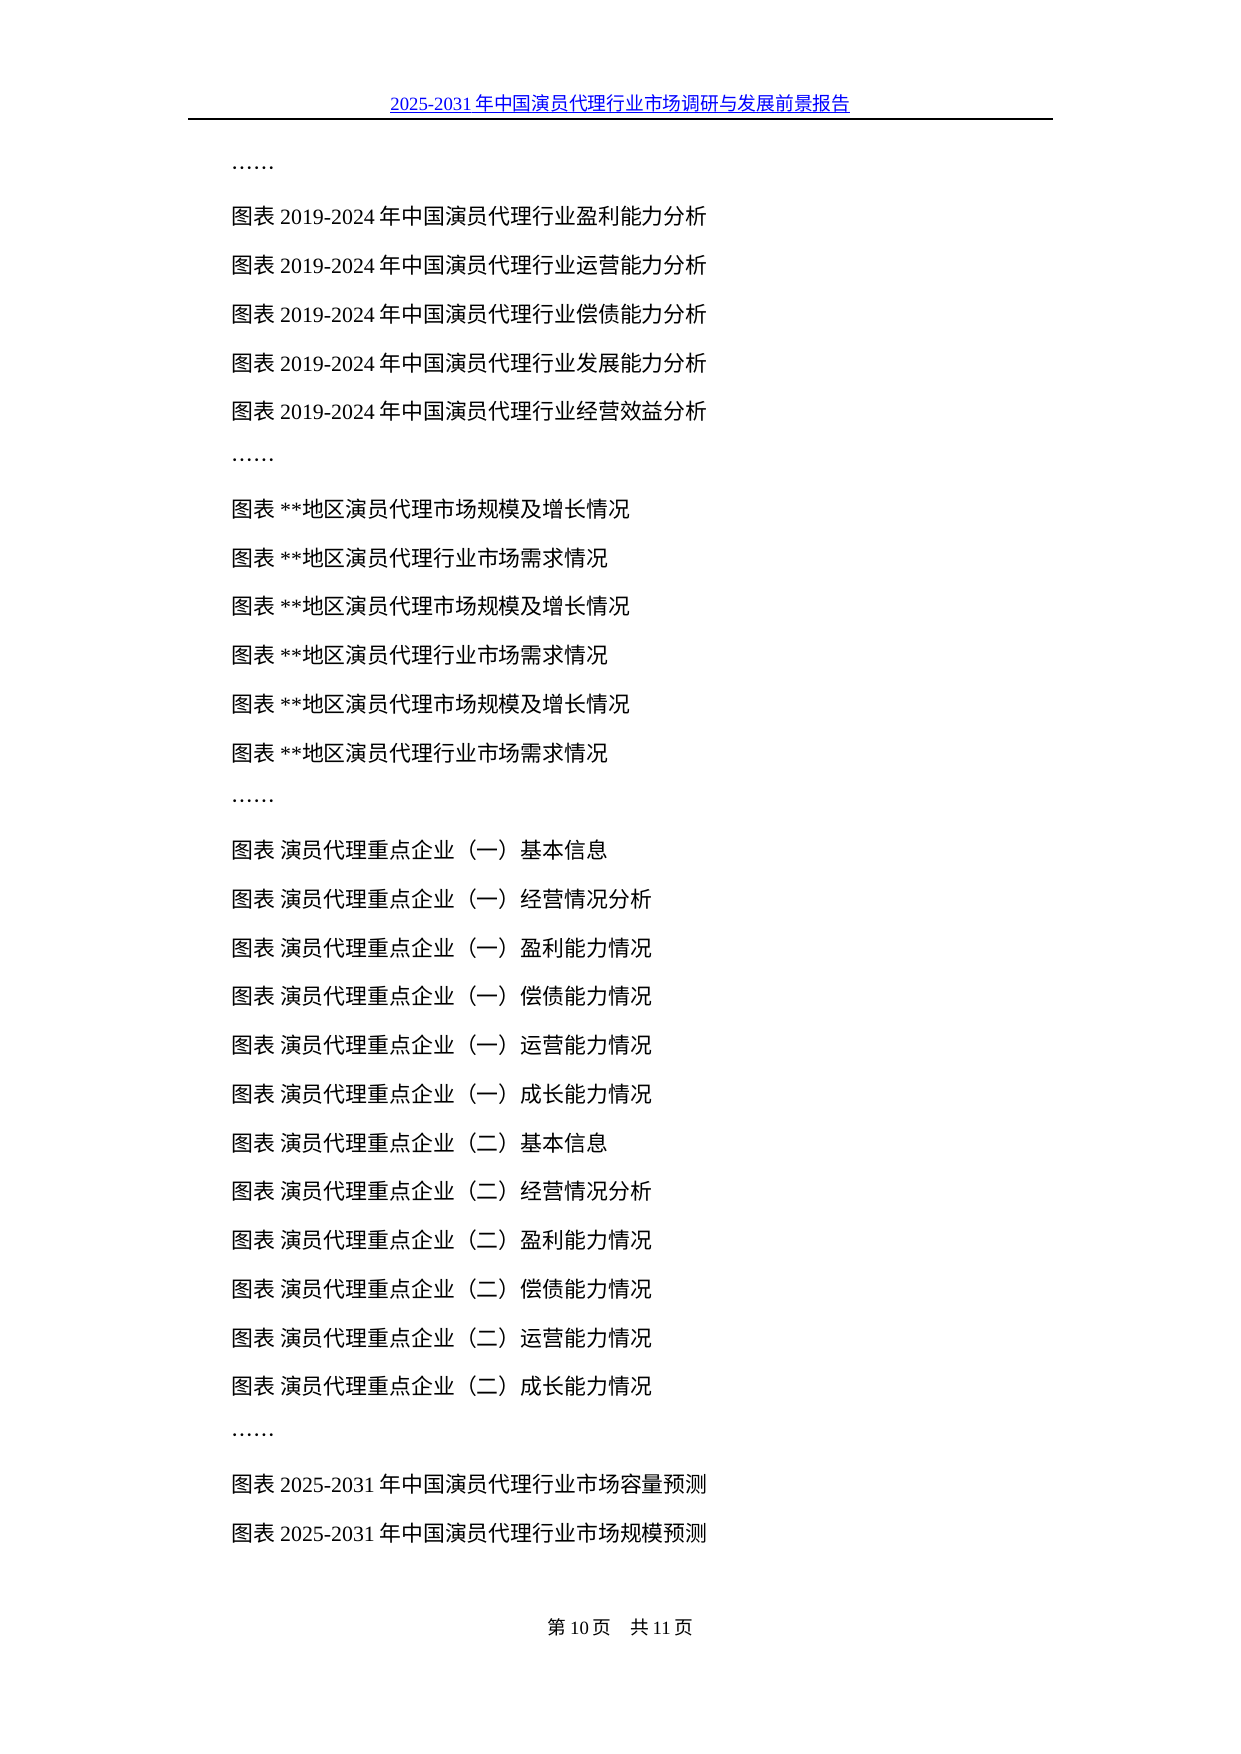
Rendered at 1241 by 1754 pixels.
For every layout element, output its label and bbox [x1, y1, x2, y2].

text [187, 150, 1053, 1548]
